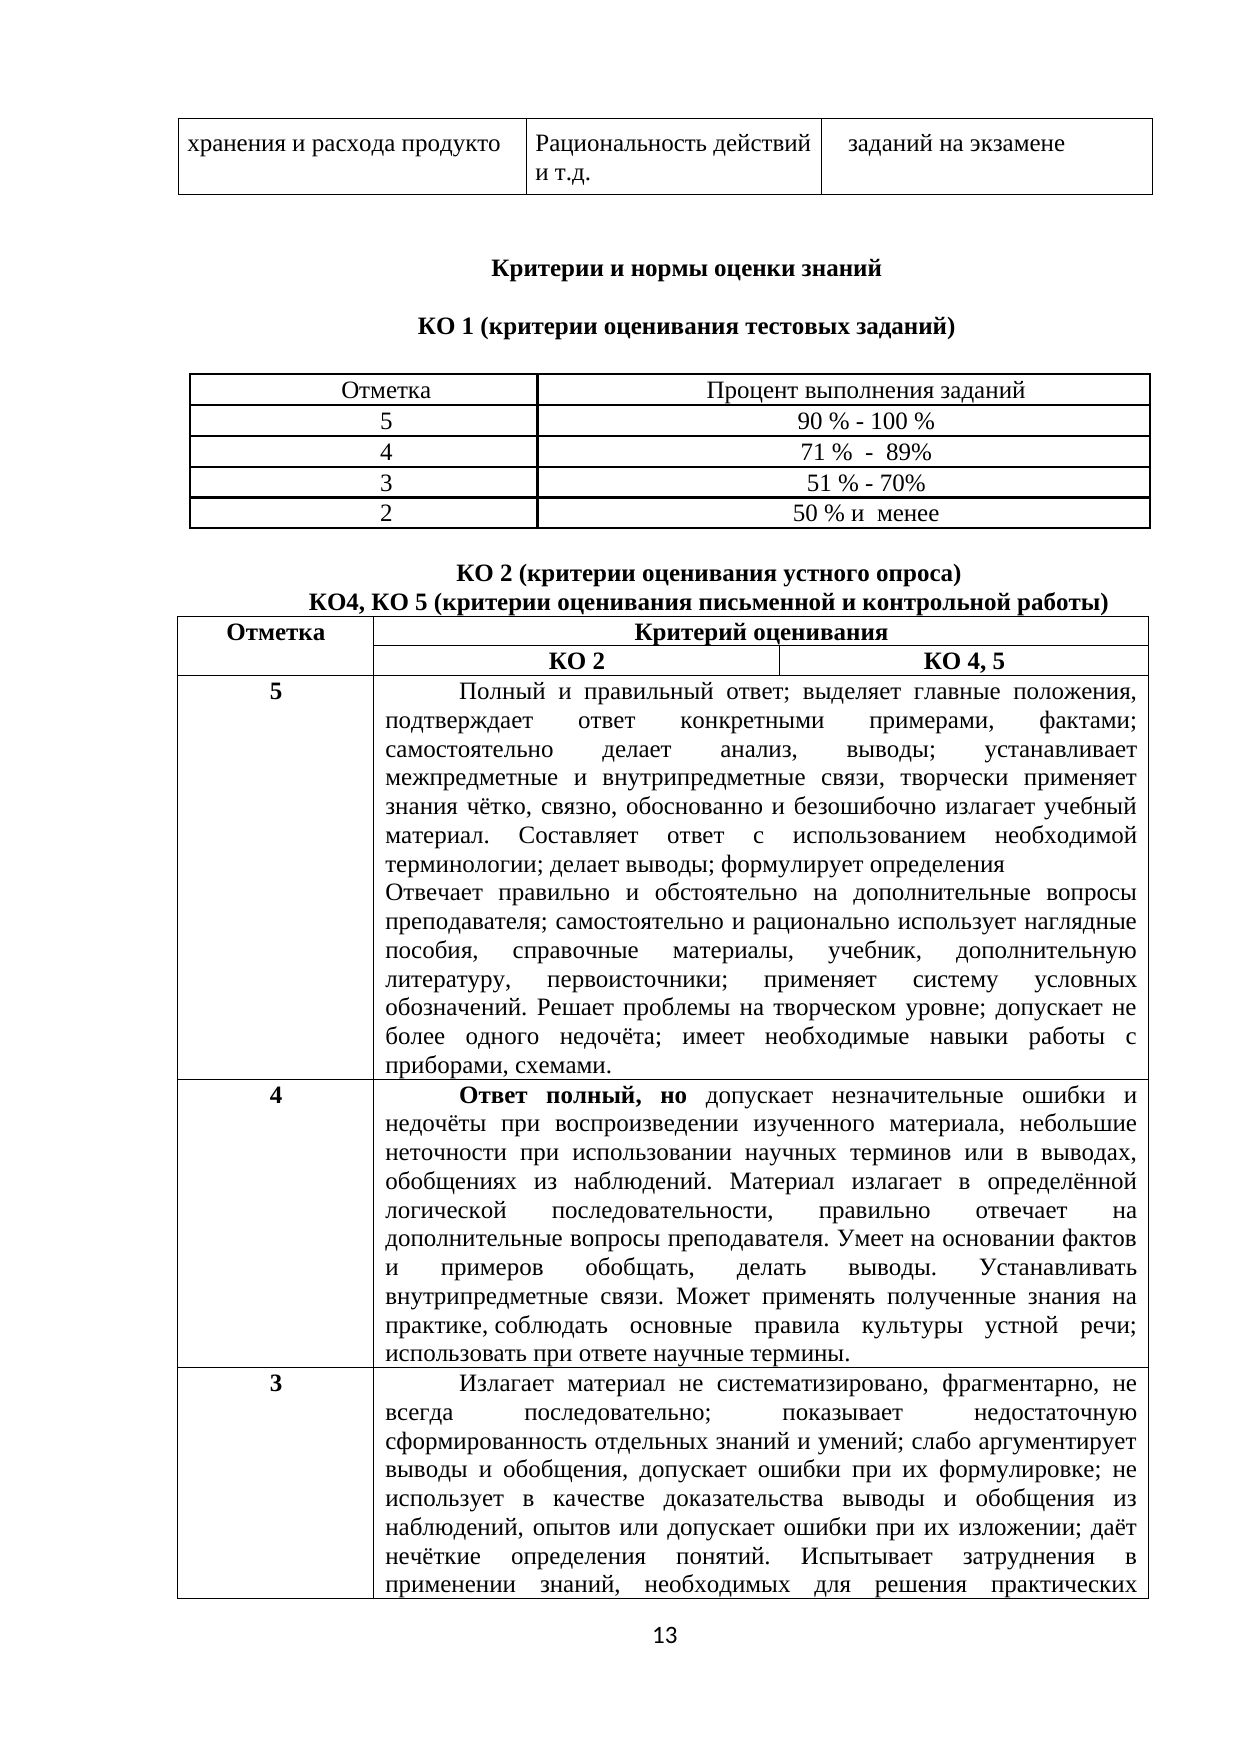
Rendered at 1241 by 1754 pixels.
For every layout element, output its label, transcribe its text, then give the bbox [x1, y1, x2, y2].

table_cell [179, 119, 526, 194]
table_cell КО 4, 5 [780, 646, 1148, 675]
table_cell 4 [191, 437, 536, 466]
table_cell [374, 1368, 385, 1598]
table_cell 3 [191, 468, 536, 496]
table_cell 50 % и менее [539, 499, 1149, 527]
text КО4, КО 5 (критерии оценивания письменной и контрольной работы) [222, 587, 1152, 616]
table_header Критерий оценивания [374, 617, 1148, 645]
table_cell 71 % - 89% [539, 437, 1149, 466]
text Критерии и нормы оценки знаний [177, 253, 1152, 282]
table_cell 5 [178, 676, 373, 1079]
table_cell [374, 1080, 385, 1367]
table_header Отметка [178, 617, 373, 675]
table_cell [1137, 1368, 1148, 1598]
table_header Процент выполнения заданий [539, 375, 1149, 404]
text КО 1 (критерии оценивания тестовых заданий) [177, 311, 1152, 339]
table_cell Полный и правильный ответ; выделяет главные положения, подтверждает ответ конкретными примерами, фактами; самостоятельно делает анализ, выводы; устанавливает межпредметные и внутрипредметные связи, творчески применяет знания чётко, связно, обоснованно и безошибочно излагает учебный материал. Составляет ответ с использованием необходимой терминологии; делает выводы; формулирует определения Отвечает правильно и обстоятельно на дополнительные вопросы преподавателя; самостоятельно и рационально использует наглядные пособия, справочные материалы, учебник, дополнительную литературу, первоисточники; применяет систему условных обозначений. Решает проблемы на творческом уровне; допускает не более одного недочёта; имеет необходимые навыки работы с приборами, схемами. [374, 676, 1148, 1079]
text КО 2 (критерии оценивания устного опроса) [222, 558, 1152, 587]
table_cell 5 [191, 406, 536, 435]
table_cell 2 [191, 499, 536, 527]
table_cell 90 % - 100 % [539, 406, 1149, 435]
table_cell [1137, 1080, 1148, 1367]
table_cell 4 [178, 1080, 373, 1367]
table_cell КО 2 [374, 646, 779, 675]
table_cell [822, 119, 1152, 194]
table_header Отметка [191, 375, 536, 404]
table_cell 3 [178, 1368, 373, 1598]
table_cell 51 % - 70% [539, 468, 1149, 496]
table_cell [527, 119, 821, 194]
